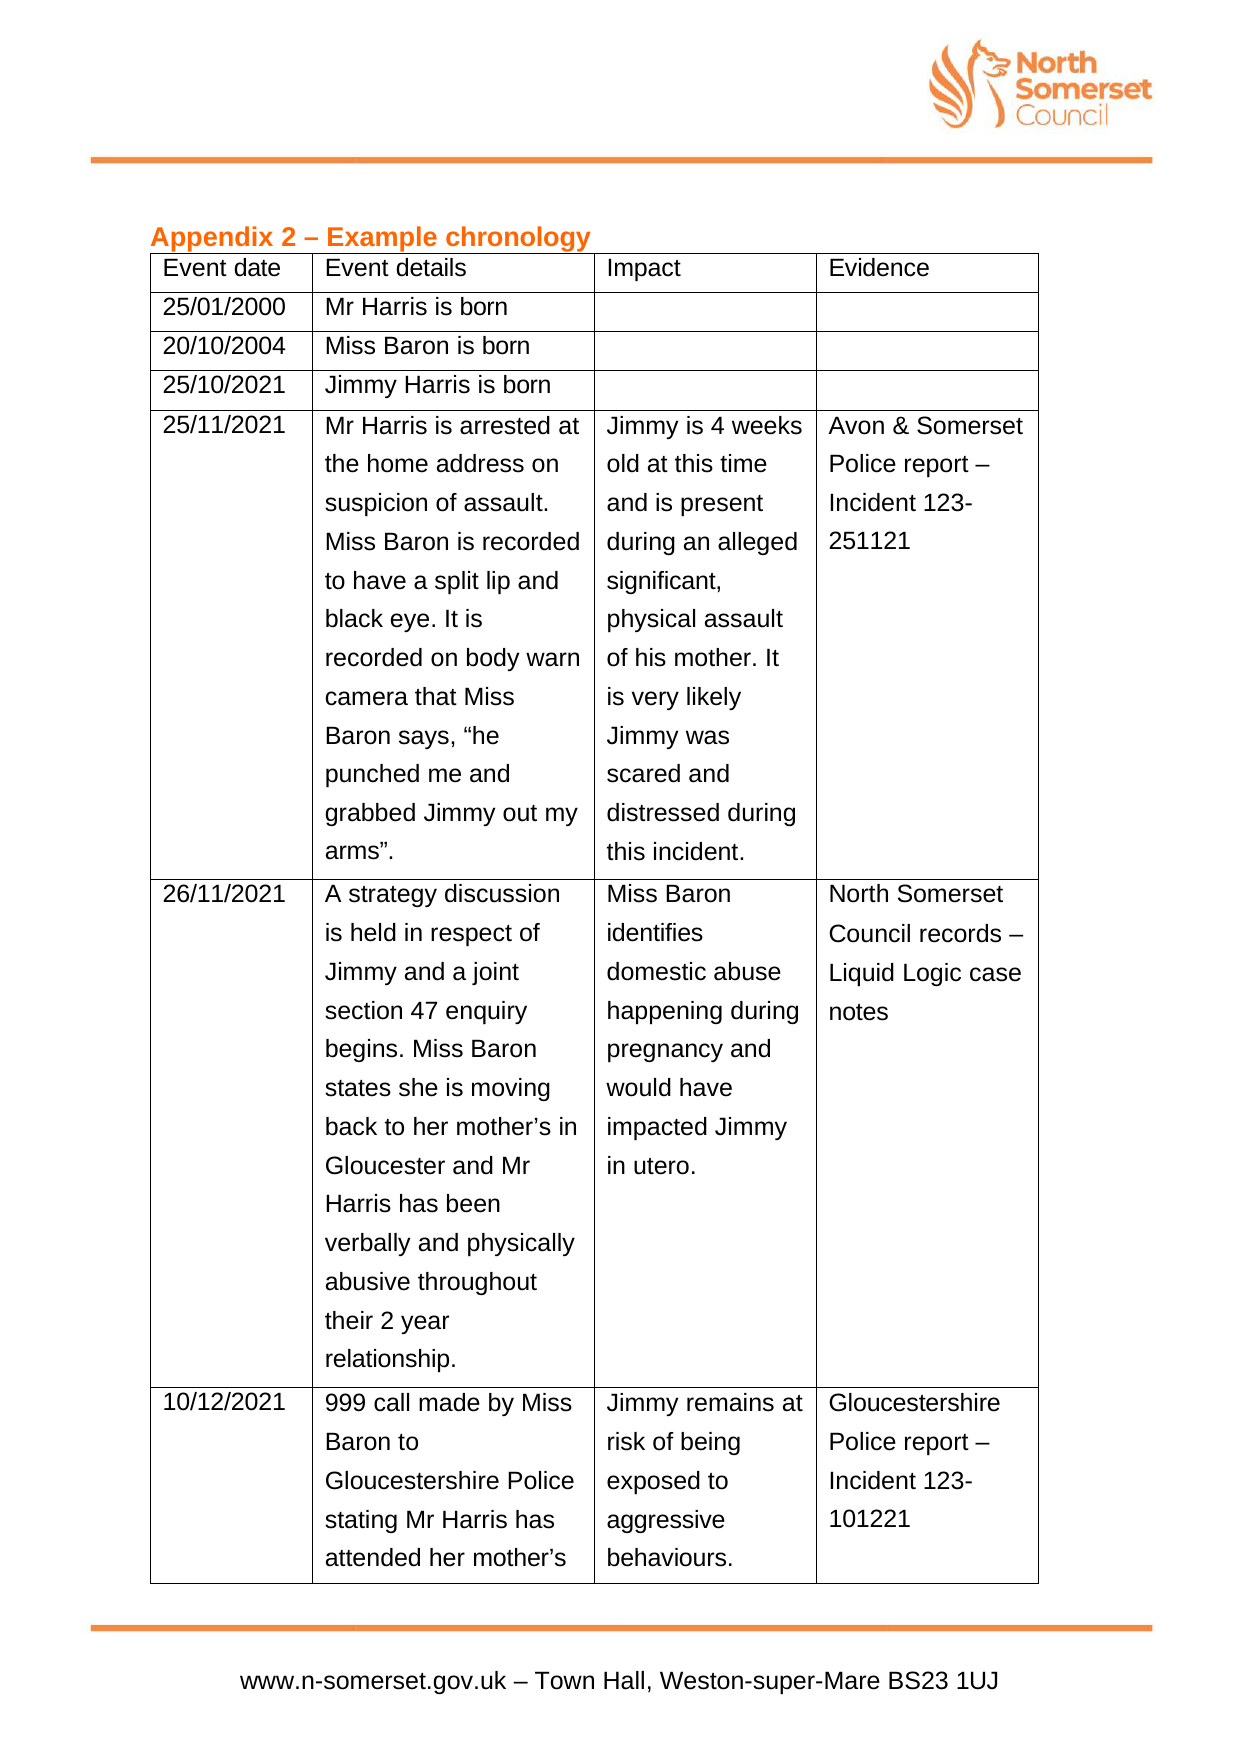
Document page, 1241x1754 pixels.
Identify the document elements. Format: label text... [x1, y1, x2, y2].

table_cell Miss Baron identifies domestic abuse happening during pregnancy and would have impacted Jimmy in utero. [595, 880, 816, 1387]
table_cell 25/10/2021 [151, 371, 312, 409]
table_cell 999 call made by Miss Baron to Gloucestershire Police stating Mr Harris has attended her mother’s [313, 1388, 594, 1583]
table_cell Gloucestershire Police report – Incident 123- 101221 [817, 1388, 1038, 1583]
table_header Event date [151, 254, 312, 292]
table_cell [595, 332, 816, 370]
table_cell [595, 293, 816, 331]
table_cell Jimmy Harris is born [313, 371, 594, 409]
table_cell 20/10/2004 [151, 332, 312, 370]
table_cell Jimmy is 4 weeks old at this time and is present during an alleged significant, physical assault of his mother. It is very likely Jimmy was scared and distressed during this incident. [595, 411, 816, 878]
table_cell North Somerset Council records – Liquid Logic case notes [817, 880, 1038, 1387]
table_cell Jimmy remains at risk of being exposed to aggressive behaviours. [595, 1388, 816, 1583]
table_cell [817, 371, 1038, 409]
picture [86, 37, 1155, 1634]
text Appendix 2 – Example chronology [150, 221, 1101, 252]
table_cell Mr Harris is born [313, 293, 594, 331]
table_header Evidence [817, 254, 1038, 292]
table_cell 25/11/2021 [151, 411, 312, 878]
table_cell Miss Baron is born [313, 332, 594, 370]
table_header Impact [595, 254, 816, 292]
table_cell [595, 371, 816, 409]
table_cell 25/01/2000 [151, 293, 312, 331]
table_cell A strategy discussion is held in respect of Jimmy and a joint section 47 enquiry begins. Miss Baron states she is moving back to her mother’s in Gloucester and Mr Harris has been verbally and physically abusive throughout their 2 year relationship. [313, 880, 594, 1387]
table_cell Mr Harris is arrested at the home address on suspicion of assault. Miss Baron is recorded to have a split lip and black eye. It is recorded on body warn camera that Miss Baron says, “he punched me and grabbed Jimmy out my arms”. [313, 411, 594, 878]
table_cell [817, 332, 1038, 370]
table_header Event details [313, 254, 594, 292]
table_cell 26/11/2021 [151, 880, 312, 1387]
table_cell 10/12/2021 [151, 1388, 312, 1583]
table_cell [817, 293, 1038, 331]
table_cell Avon & Somerset Police report – Incident 123- 251121 [817, 411, 1038, 878]
